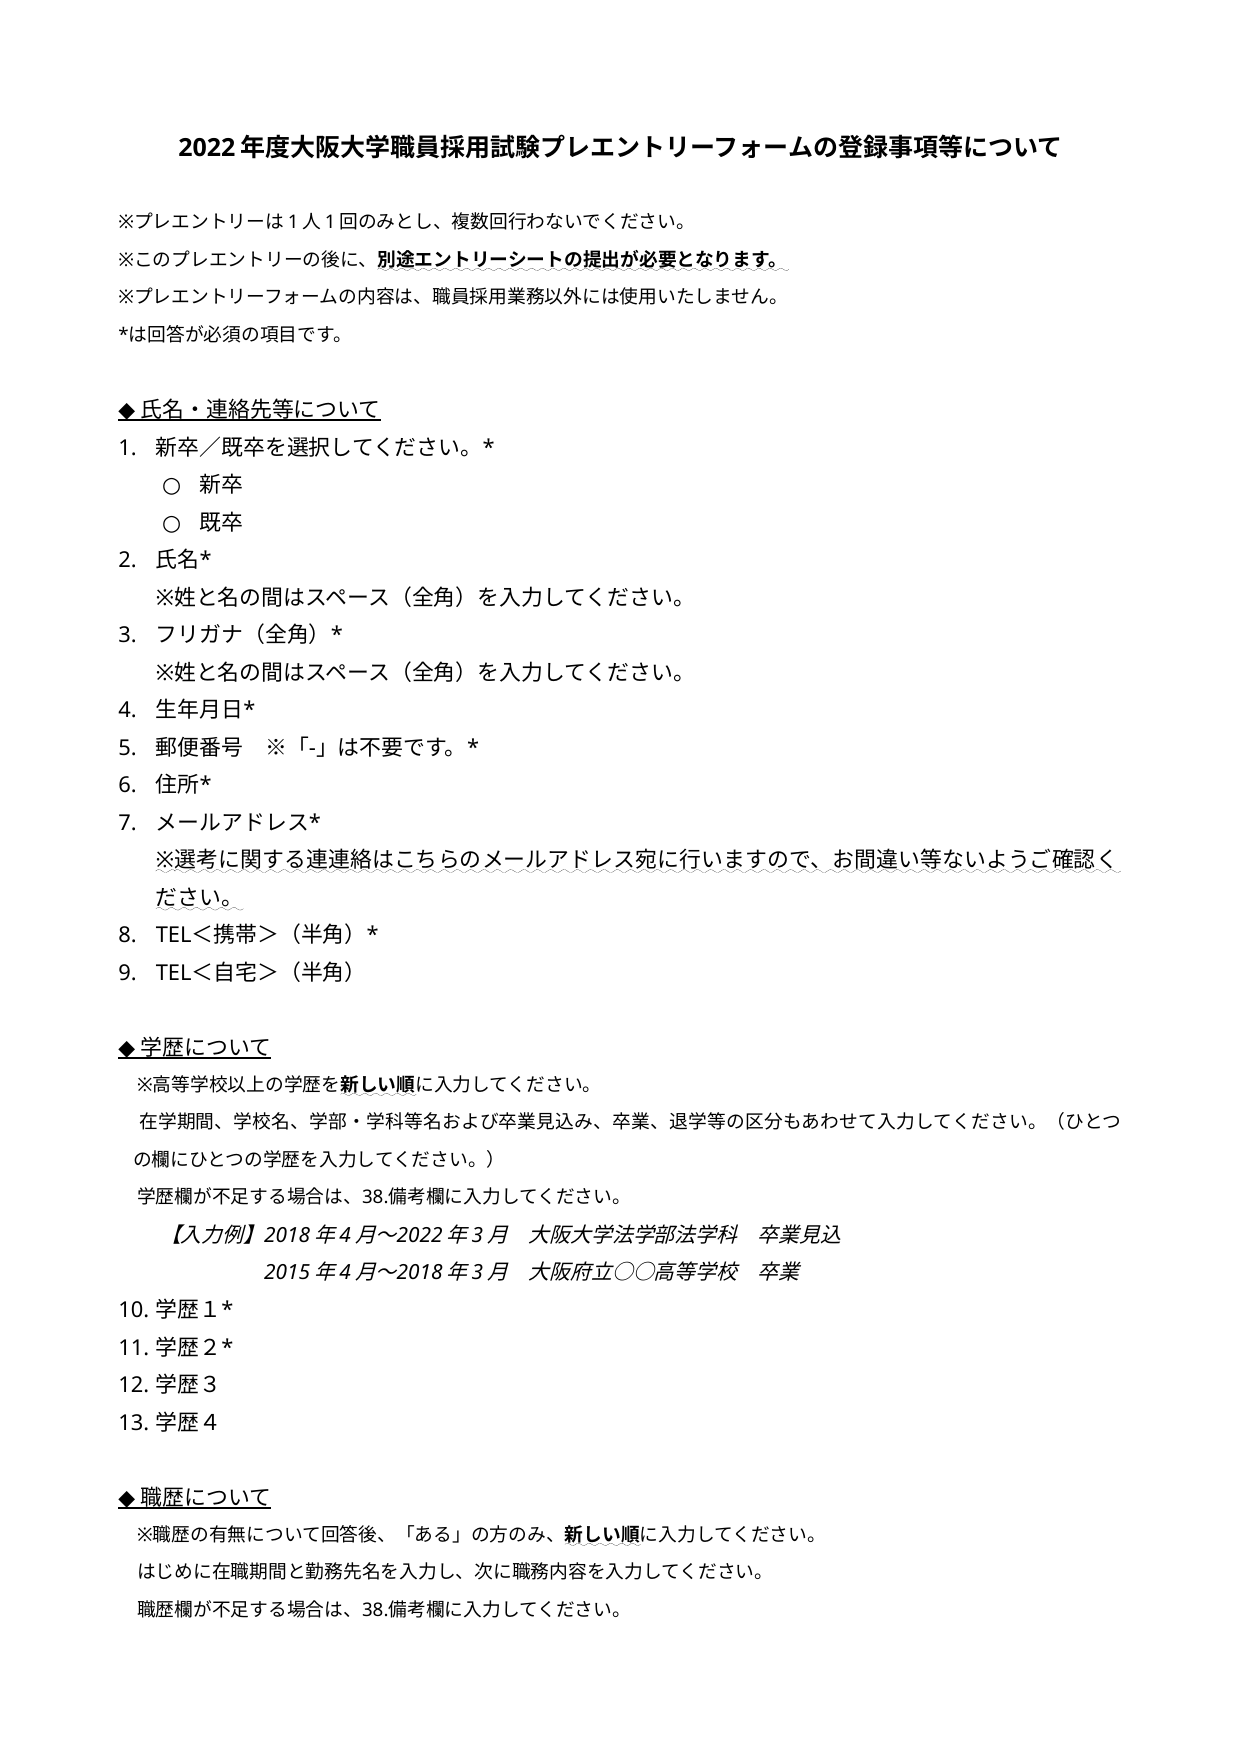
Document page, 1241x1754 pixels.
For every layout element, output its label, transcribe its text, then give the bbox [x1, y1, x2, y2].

text はじめに在職期間と勤務先名を入力し、次に職務内容を入力してください。 [118, 1552, 1122, 1589]
text 2015年4月～2018年3月 大阪府立○○高等学校 卒業 [118, 1252, 1122, 1289]
list 学歴３ [118, 1364, 1122, 1402]
list 氏名* [118, 539, 1122, 577]
text ※プレエントリーは1人1回のみとし、複数回行わないでください。 [118, 202, 1122, 239]
text ※このプレエントリーの後に、別途エントリーシートの提出が必要となります。 [118, 239, 1122, 277]
text ※高等学校以上の学歴を新しい順に入力してください。 [118, 1064, 1122, 1102]
list 新卒 [162, 464, 1122, 502]
list 郵便番号 ※「-」は不要です。* [118, 727, 1122, 764]
list 学歴２* [118, 1327, 1122, 1364]
list ※選考に関する連連絡はこちらのメールアドレス宛に行いますので、お間違い等ないようご確認ください。 [156, 839, 1122, 914]
text ◆ 氏名・連絡先等について [118, 389, 1122, 427]
list ※姓と名の間はスペース（全角）を入力してください。 [156, 652, 1122, 689]
text 【入力例】2018年4月～2022年3月 大阪大学法学部法学科 卒業見込 [118, 1214, 1122, 1252]
list TEL＜携帯＞（半角）* [118, 914, 1122, 952]
text ※プレエントリーフォームの内容は、職員採用業務以外には使用いたしません。 [118, 277, 1122, 314]
list 生年月日* [118, 689, 1122, 727]
list メールアドレス* [118, 802, 1122, 839]
text ◆ 職歴について [118, 1477, 1122, 1514]
text 職歴欄が不足する場合は、38.備考欄に入力してください。 [118, 1589, 1122, 1627]
list 既卒 [162, 502, 1122, 539]
text 学歴欄が不足する場合は、38.備考欄に入力してください。 [118, 1177, 1122, 1214]
list 住所* [118, 764, 1122, 802]
list フリガナ（全角）* [118, 614, 1122, 652]
text *は回答が必須の項目です。 [118, 314, 1122, 352]
text 2022年度大阪大学職員採用試験プレエントリーフォームの登録事項等について [118, 127, 1122, 164]
list 新卒／既卒を選択してください。* [118, 427, 1122, 464]
list TEL＜自宅＞（半角） [118, 952, 1122, 989]
text 在学期間、学校名、学部・学科等名および卒業見込み、卒業、退学等の区分もあわせて入力してください。（ひとつの欄にひとつの学歴を入力してください。） [133, 1102, 1122, 1177]
list 学歴１* [118, 1289, 1122, 1327]
list 学歴４ [118, 1402, 1122, 1439]
text ※職歴の有無について回答後、「ある」の方のみ、新しい順に入力してください。 [118, 1514, 1122, 1552]
text ◆ 学歴について [118, 1027, 1122, 1064]
list ※姓と名の間はスペース（全角）を入力してください。 [156, 577, 1122, 614]
